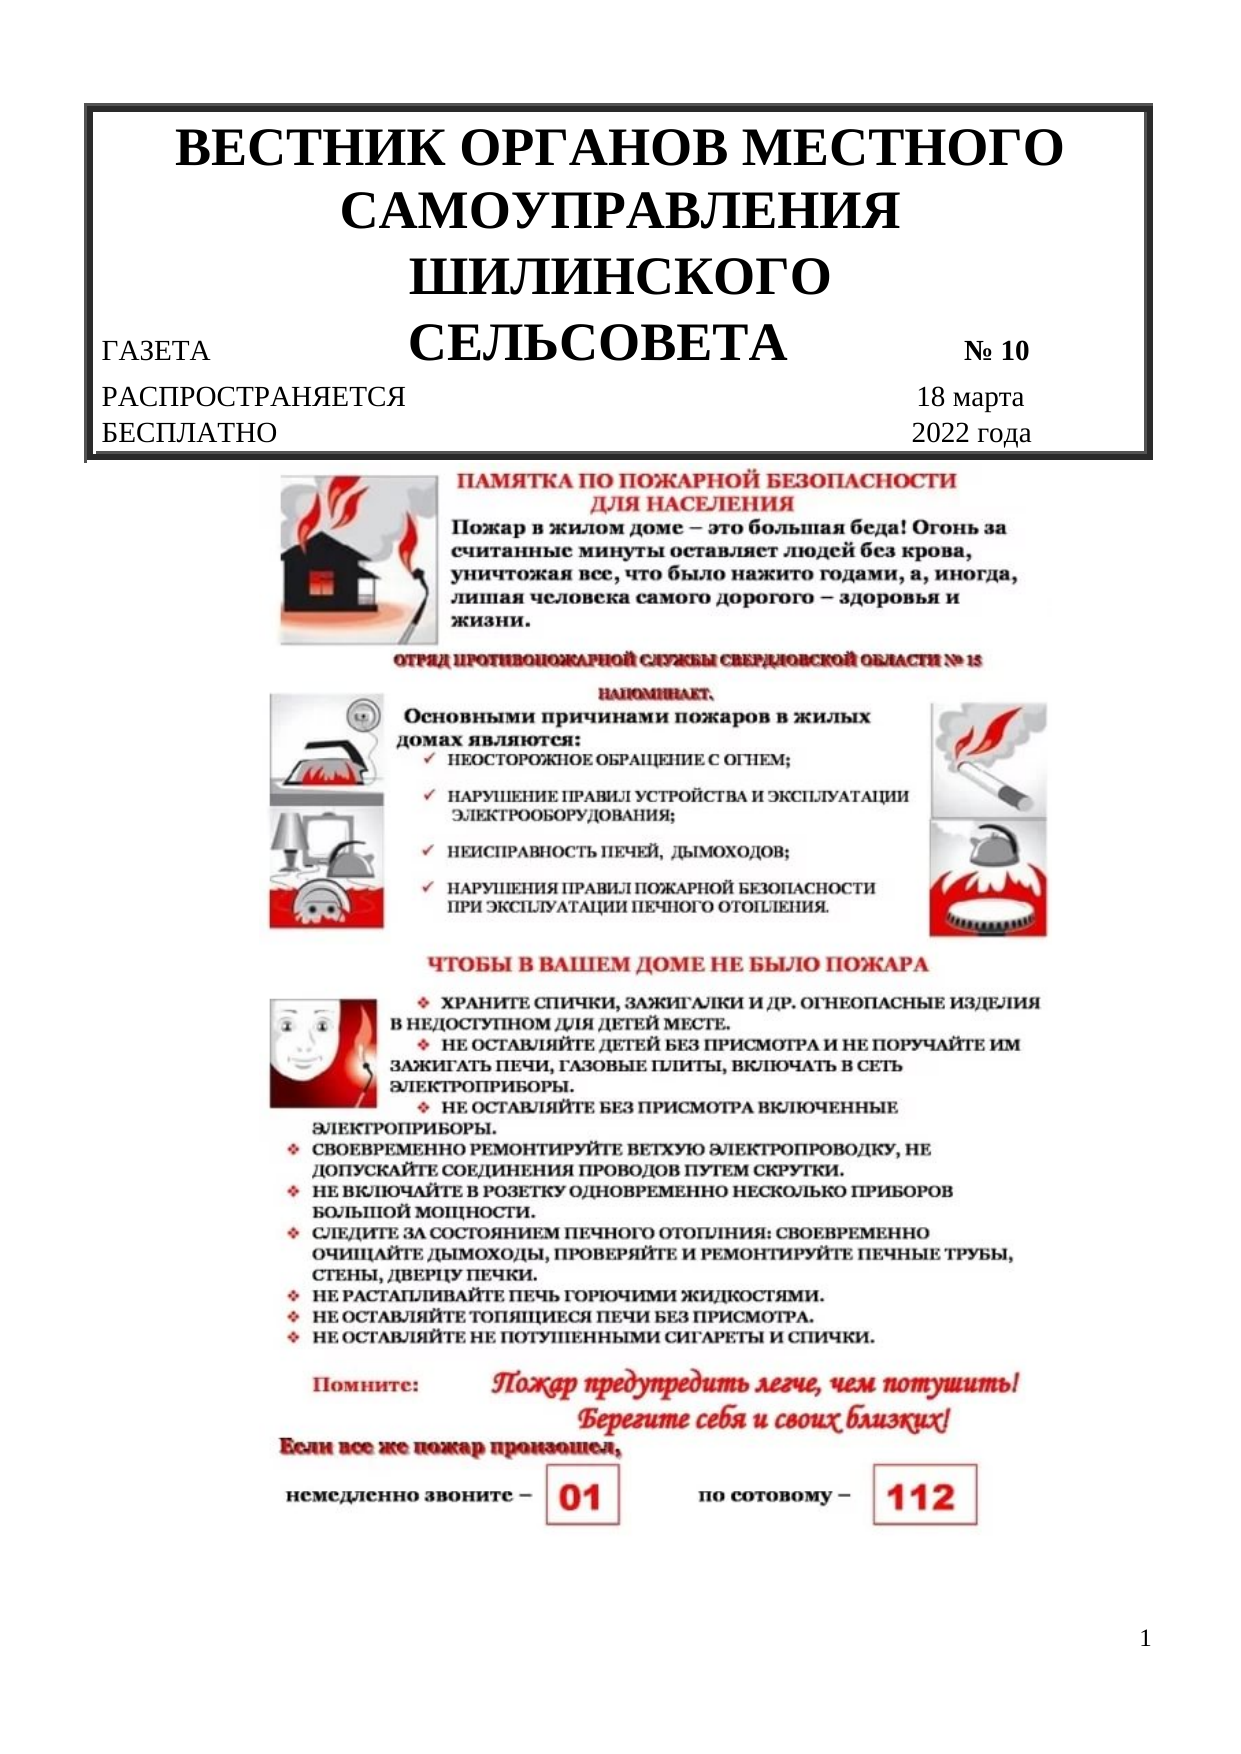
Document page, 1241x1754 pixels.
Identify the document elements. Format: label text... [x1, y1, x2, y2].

picture [259, 463, 1053, 1557]
table_cell ШИЛИНСКОГО [96, 244, 1144, 309]
table_header ВЕСТНИК ОРГАНОВ МЕСТНОГО [96, 115, 1144, 178]
table_cell ГАЗЕТА СЕЛЬСОВЕТА № 10 [96, 310, 1144, 379]
table_cell БЕСПЛАТНО 2022 года [96, 415, 1144, 451]
table_cell САМОУПРАВЛЕНИЯ [96, 178, 1144, 243]
table_cell РАСПРОСТРАНЯЕТСЯ 18 марта [96, 379, 1144, 415]
